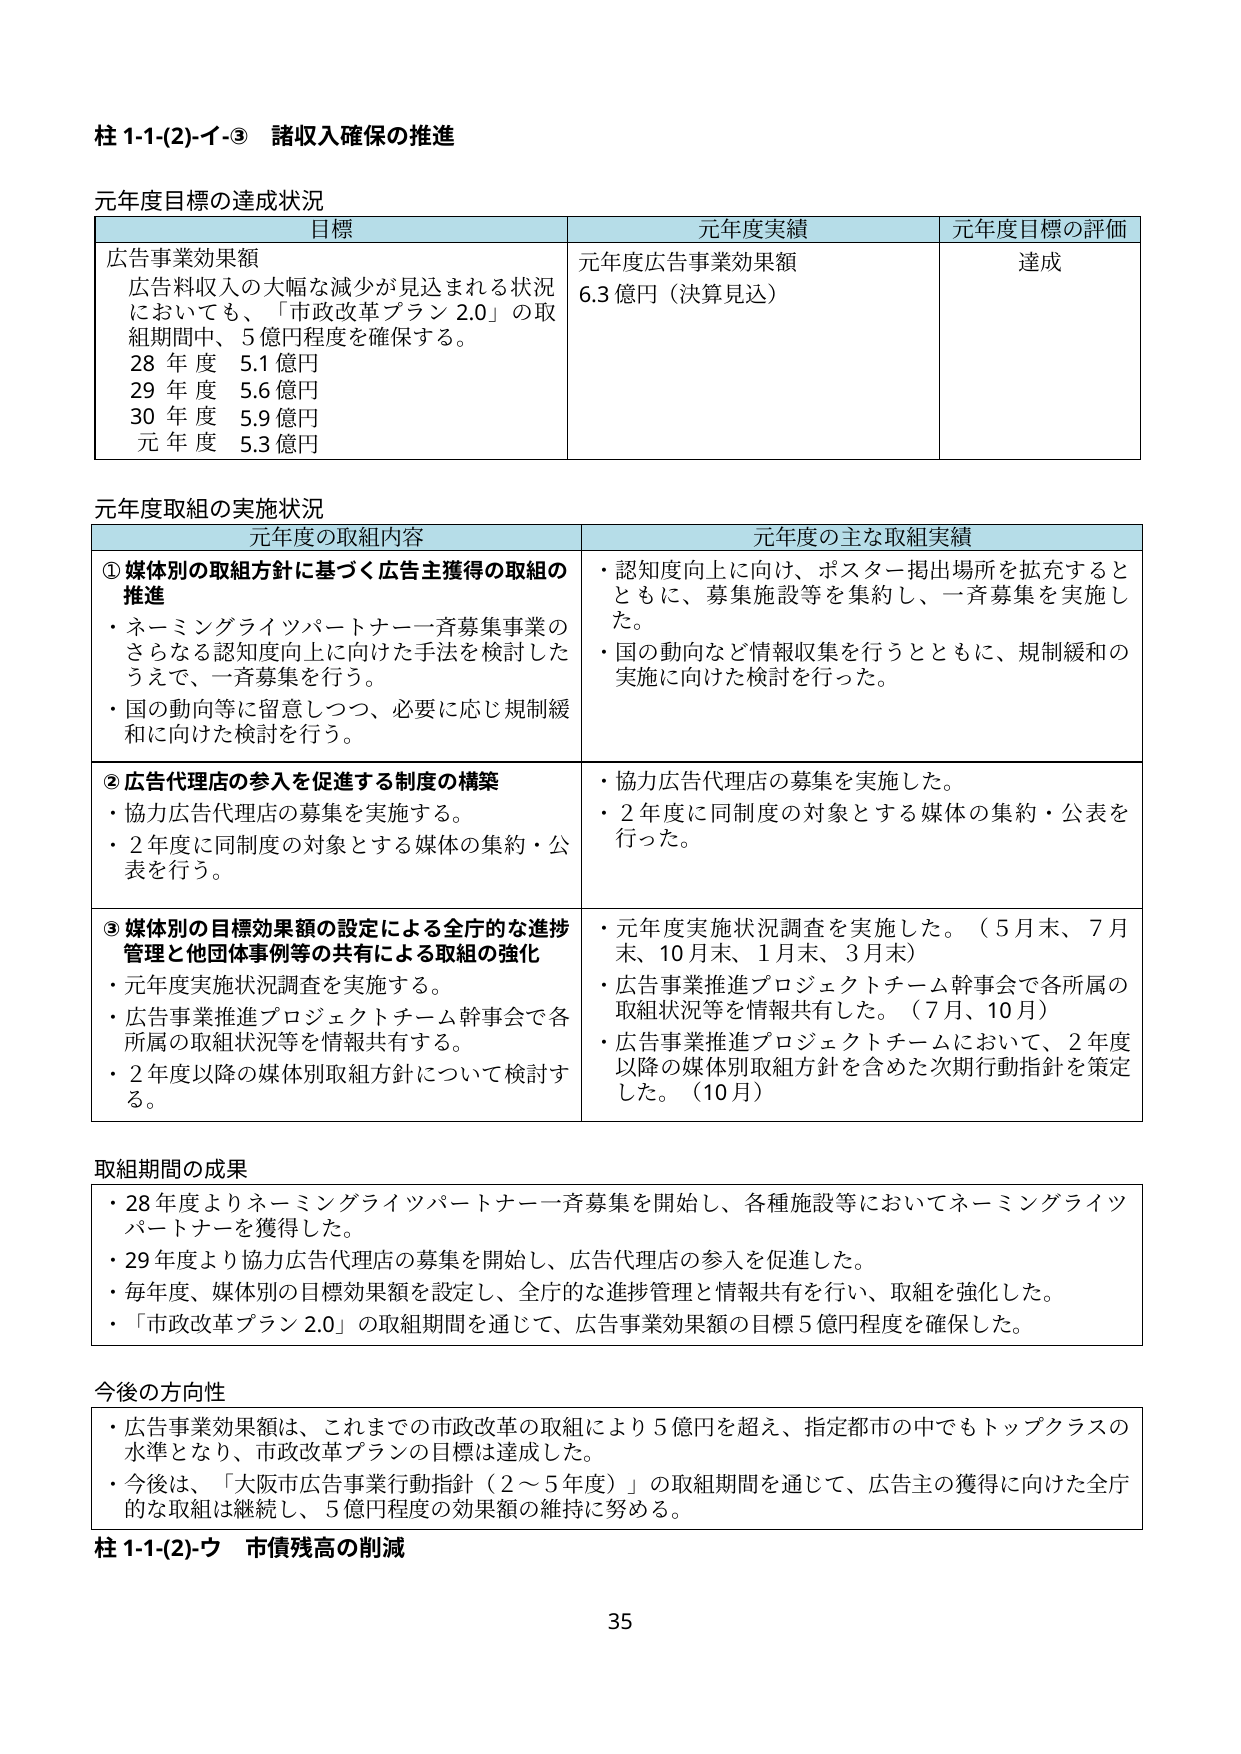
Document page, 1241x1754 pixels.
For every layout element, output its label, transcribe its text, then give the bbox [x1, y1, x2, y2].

text 取組期間の成果 [94, 1152, 1146, 1183]
text 柱1-1-(2)-イ-③ 諸収入確保の推進 [94, 118, 1146, 151]
table_cell ・元年度実施状況調査を実施した。（５月末、７月末、10月末、１月末、３月末） ・広告事業推進プロジェクトチーム幹事会で各所属の取組状況等を情報共有した。（７月、10月） ・広告事業推進プロジェクトチームにおいて、２年度以降の媒体別取組方針を含めた次期行動指針を策定した。（10月） [582, 909, 1142, 1121]
table_header 元年度目標の評価 [940, 217, 1140, 242]
table_cell ➀媒体別の取組方針に基づく広告主獲得の取組の推進 ・ネーミングライツパートナー一斉募集事業のさらなる認知度向上に向けた手法を検討したうえで、一斉募集を行う。 ・国の動向等に留意しつつ、必要に応じ規制緩和に向けた検討を行う。 [92, 551, 581, 761]
table_header ・広告事業効果額は、これまでの市政改革の取組により５億円を超え、指定都市の中でもトップクラスの水準となり、市政改革プランの目標は達成した。 ・今後は、「大阪市広告事業行動指針（２～５年度）」の取組期間を通じて、広告主の獲得に向けた全庁的な取組は継続し、５億円程度の効果額の維持に努める。 [92, 1408, 1142, 1529]
table_header 目標 [96, 217, 567, 242]
text 元年度取組の実施状況 [94, 491, 1146, 524]
table_header 元年度実績 [568, 217, 939, 242]
table_header 元年度の主な取組実績 [582, 525, 1142, 550]
table_cell ・認知度向上に向け、ポスター掲出場所を拡充するとともに、募集施設等を集約し、一斉募集を実施した。 ・国の動向など情報収集を行うとともに、規制緩和の実施に向けた検討を行った。 [582, 551, 1142, 761]
text 柱1-1-(2)-ウ 市債残高の削減 [94, 1530, 1146, 1563]
table_cell ②広告代理店の参入を促進する制度の構築 ・協力広告代理店の募集を実施する。 ・２年度に同制度の対象とする媒体の集約・公表を行う。 [92, 763, 581, 908]
table_cell 元年度広告事業効果額 6.3億円（決算見込） [568, 243, 939, 459]
text 今後の方向性 [94, 1375, 1146, 1407]
text 元年度目標の達成状況 [94, 183, 1146, 216]
table_header 元年度の取組内容 [92, 525, 581, 550]
table_cell ・協力広告代理店の募集を実施した。 ・２年度に同制度の対象とする媒体の集約・公表を行った。 [582, 763, 1142, 908]
table_cell 達成 [940, 243, 1140, 459]
table_cell ③媒体別の目標効果額の設定による全庁的な進捗管理と他団体事例等の共有による取組の強化 ・元年度実施状況調査を実施する。 ・広告事業推進プロジェクトチーム幹事会で各所属の取組状況等を情報共有する。 ・２年度以降の媒体別取組方針について検討する。 [92, 909, 581, 1121]
table_header ・28年度よりネーミングライツパートナー一斉募集を開始し、各種施設等においてネーミングライツパートナーを獲得した。 ・29年度より協力広告代理店の募集を開始し、広告代理店の参入を促進した。 ・毎年度、媒体別の目標効果額を設定し、全庁的な進捗管理と情報共有を行い、取組を強化した。 ・「市政改革プラン2.0」の取組期間を通じて、広告事業効果額の目標５億円程度を確保した。 [92, 1185, 1142, 1344]
table_cell 広告事業効果額 広告料収入の大幅な減少が見込まれる状況においても、「市政改革プラン2.0」の取組期間中、５億円程度を確保する。 [96, 243, 567, 459]
